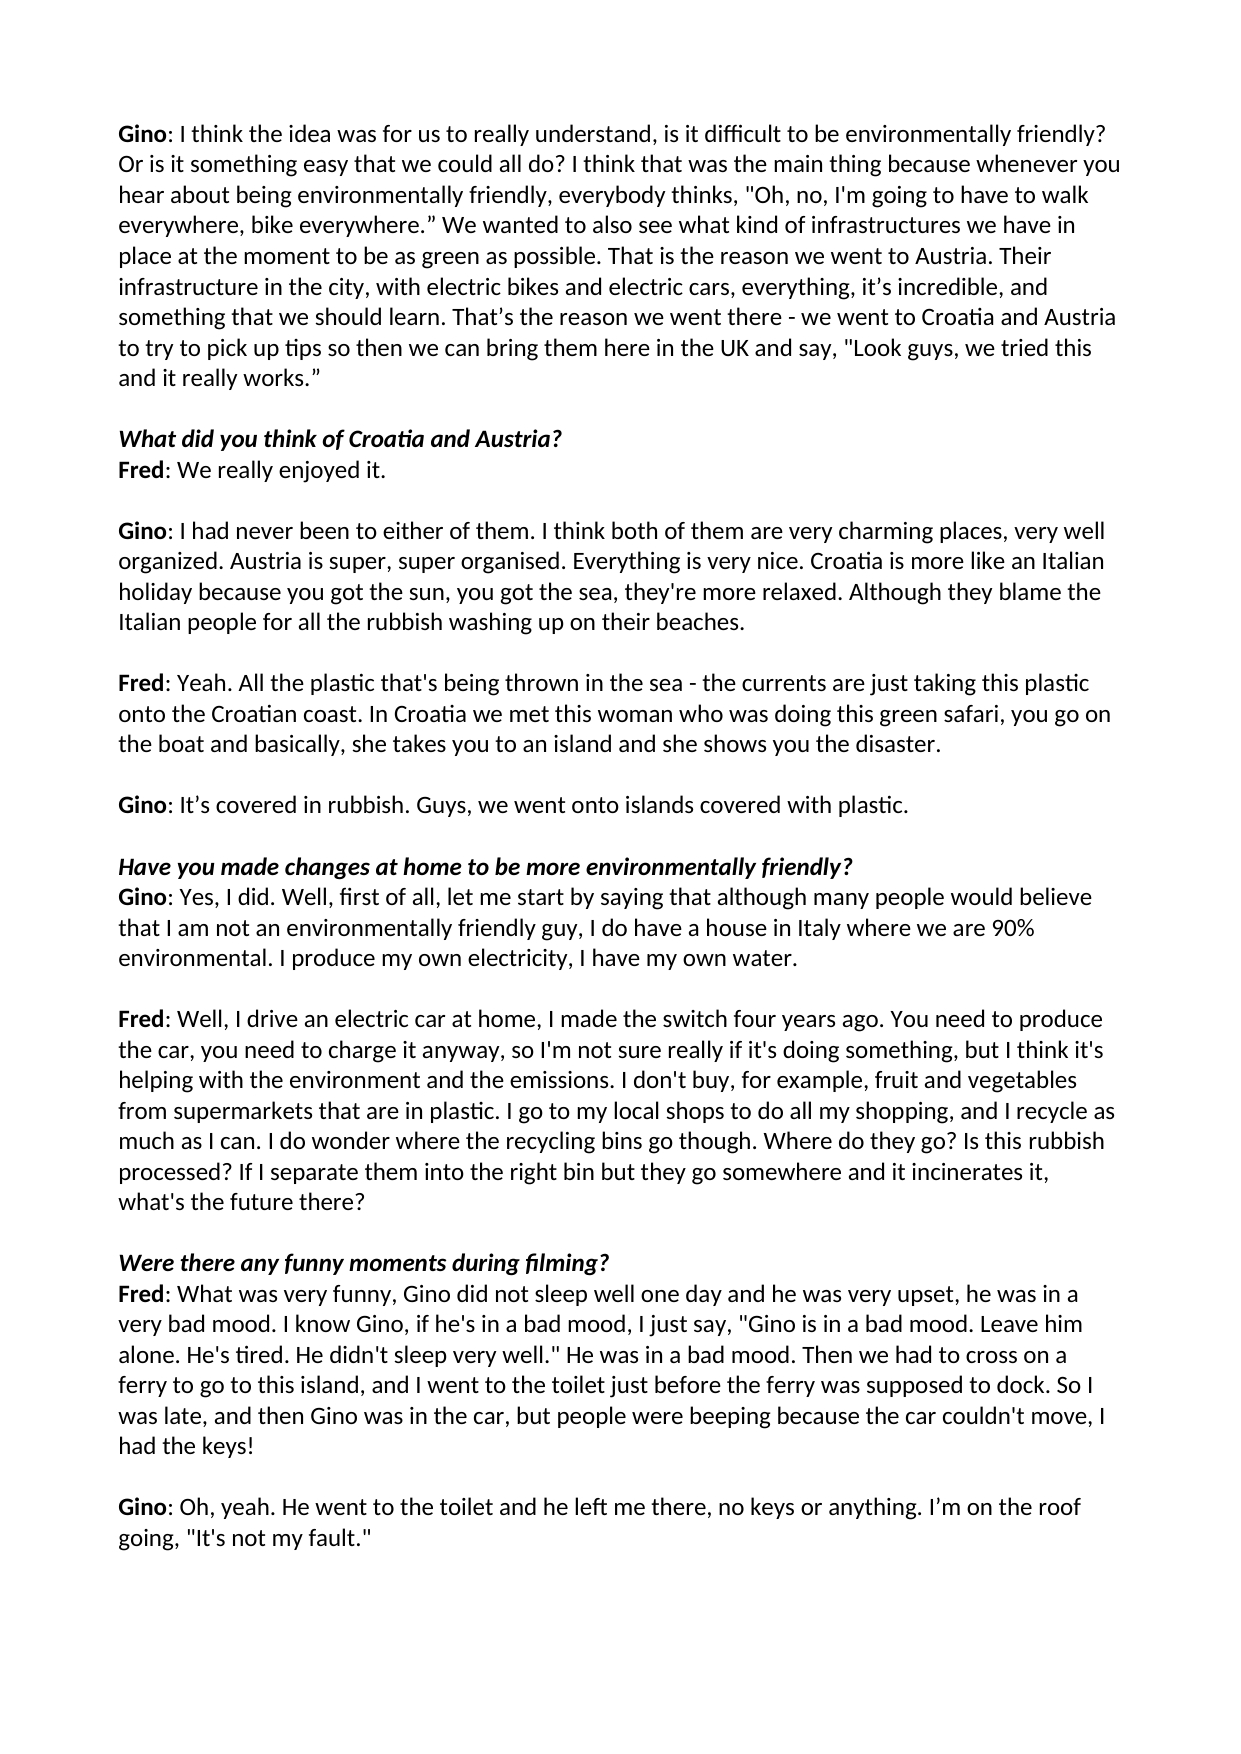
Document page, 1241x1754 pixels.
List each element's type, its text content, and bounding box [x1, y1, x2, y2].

text Gino: I had never been to either of them. I think both of them are very charming places, very well organized. Austria is super, super organised. Everything is very nice. Croatia is more like an Italian holiday because you got the sun, you got the sea, they're more relaxed. Although they blame the Italian people for all the rubbish washing up on their beaches. [118, 515, 1122, 637]
text Gino: I think the idea was for us to really understand, is it difficult to be environmentally friendly? Or is it something easy that we could all do? I think that was the main thing because whenever you hear about being environmentally friendly, everybody thinks, "Oh, no, I'm going to have to walk everywhere, bike everywhere.” We wanted to also see what kind of infrastructures we have in place at the moment to be as green as possible. That is the reason we went to Austria. Their infrastructure in the city, with electric bikes and electric cars, everything, it’s incredible, and something that we should learn. That’s the reason we went there - we went to Croatia and Austria to try to pick up tips so then we can bring them here in the UK and say, "Look guys, we tried this and it really works.” [118, 118, 1122, 393]
text Were there any funny moments during filming? [118, 1247, 1122, 1278]
text Fred: Well, I drive an electric car at home, I made the switch four years ago. You need to produce the car, you need to charge it anyway, so I'm not sure really if it's doing something, but I think it's helping with the environment and the emissions. I don't buy, for example, fruit and vegetables from supermarkets that are in plastic. I go to my local shops to do all my shopping, and I recycle as much as I can. I do wonder where the recycling bins go though. Where do they go? Is this rubbish processed? If I separate them into the right bin but they go somewhere and it incinerates it, what's the future there? [118, 1003, 1122, 1217]
text Gino: It’s covered in rubbish. Guys, we went onto islands covered with plastic. [118, 789, 1122, 820]
text Fred: We really enjoyed it. [118, 454, 1122, 484]
text Fred: What was very funny, Gino did not sleep well one day and he was very upset, he was in a very bad mood. I know Gino, if he's in a bad mood, I just say, "Gino is in a bad mood. Leave him alone. He's tired. He didn't sleep very well." He was in a bad mood. Then we had to cross on a ferry to go to this island, and I went to the toilet just before the ferry was supposed to dock. So I was late, and then Gino was in the car, but people were beeping because the car couldn't move, I had the keys! [118, 1278, 1122, 1461]
text Gino: Oh, yeah. He went to the toilet and he left me there, no keys or anything. I’m on the roof going, "It's not my fault." [118, 1492, 1122, 1553]
text Have you made changes at home to be more environmentally friendly? [118, 851, 1122, 881]
text Fred: Yeah. All the plastic that's being thrown in the sea - the currents are just taking this plastic onto the Croatian coast. In Croatia we met this woman who was doing this green safari, you go on the boat and basically, she takes you to an island and she shows you the disaster. [118, 667, 1122, 759]
text Gino: Yes, I did. Well, first of all, let me start by saying that although many people would believe that I am not an environmentally friendly guy, I do have a house in Italy where we are 90% environmental. I produce my own electricity, I have my own water. [118, 881, 1122, 973]
text What did you think of Croatia and Austria? [118, 423, 1122, 454]
